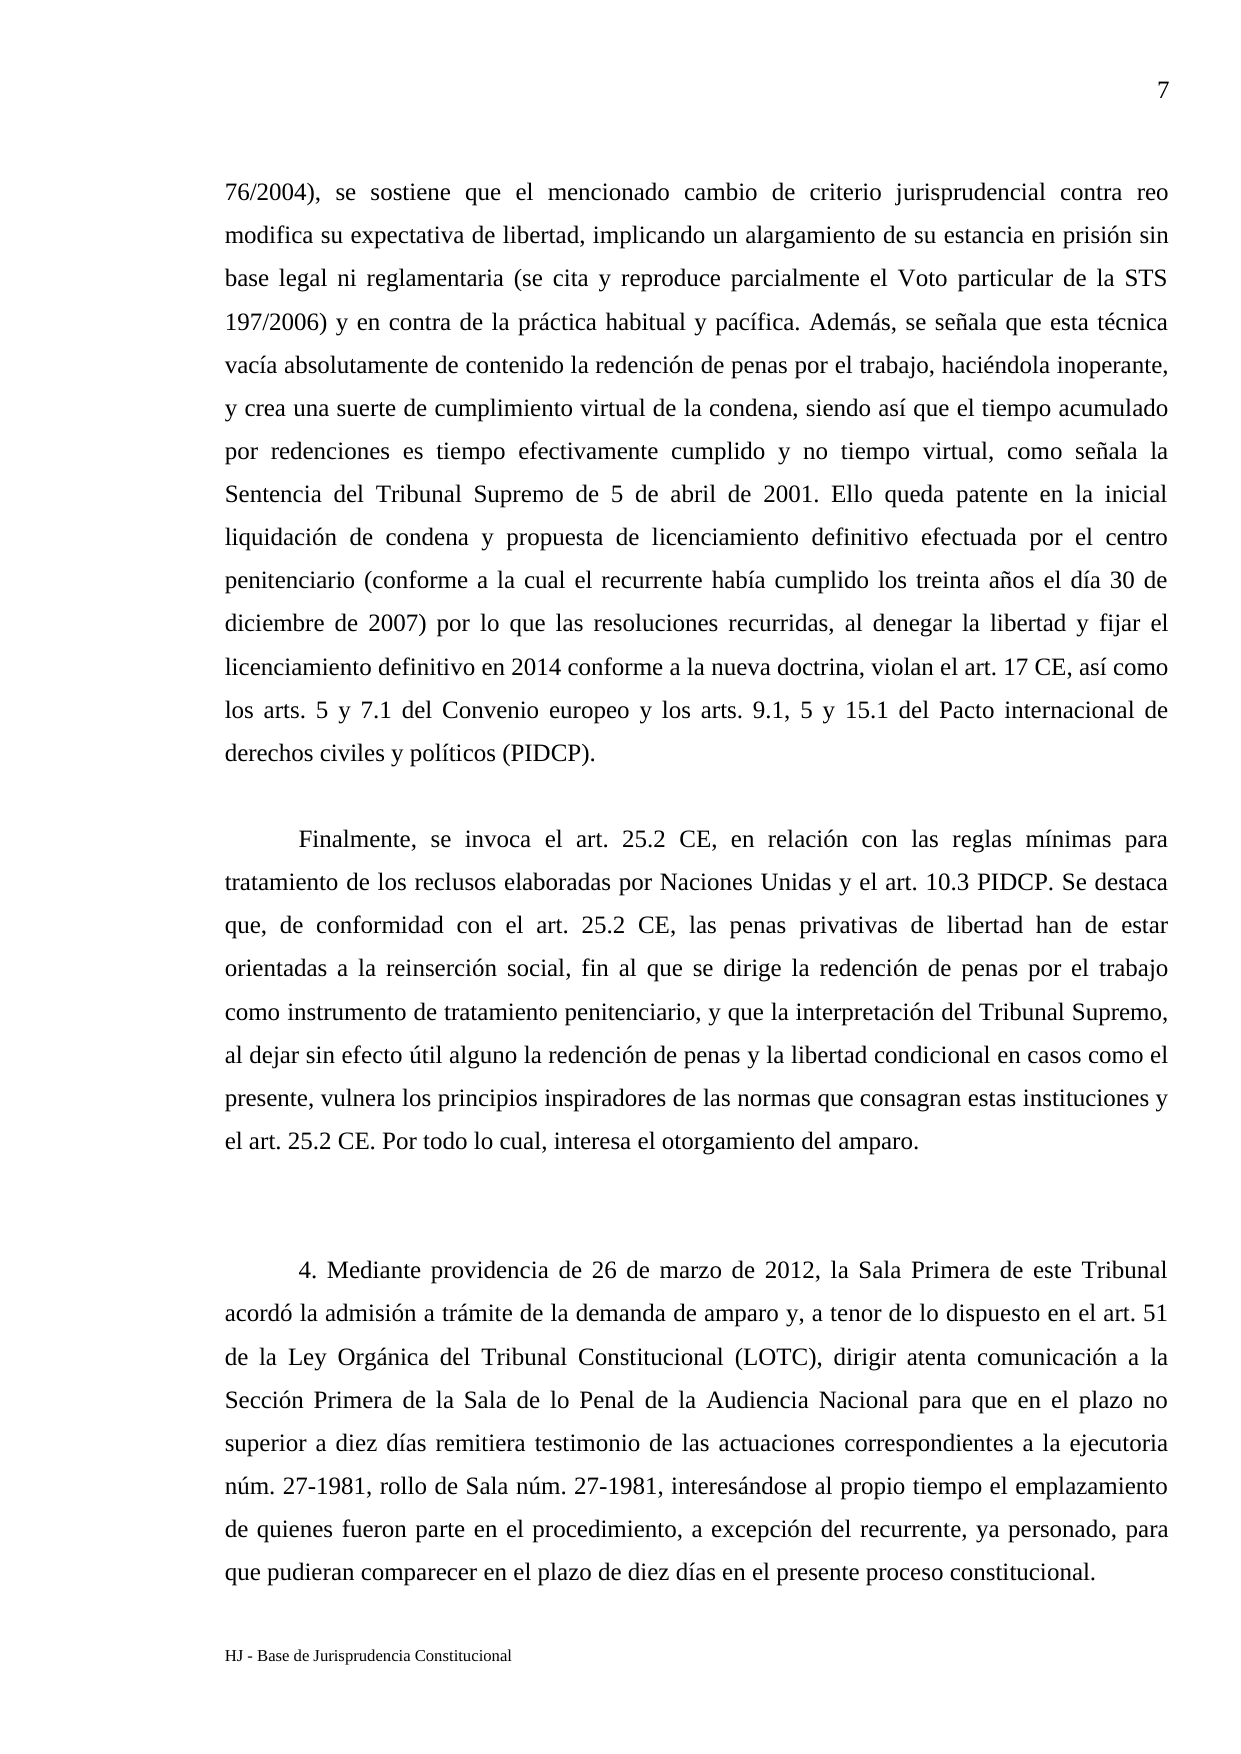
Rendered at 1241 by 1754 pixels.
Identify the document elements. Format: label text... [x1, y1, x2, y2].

text Finalmente, se invoca el art. 25.2 CE, en relación con las reglas mínimas para tratamiento de los reclusos elaboradas por Naciones Unidas y el art. 10.3 PIDCP. Se destaca que, de conformidad con el art. 25.2 CE, las penas privativas de libertad han de estar orientadas a la reinserción social, fin al que se dirige la redención de penas por el trabajo como instrumento de tratamiento penitenciario, y que la interpretación del Tribunal Supremo, al dejar sin efecto útil alguno la redención de penas y la libertad condicional en casos como el presente, vulnera los principios inspiradores de las normas que consagran estas instituciones y el art. 25.2 CE. Por todo lo cual, interesa el otorgamiento del amparo. [224, 824, 1169, 1155]
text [224, 177, 1169, 767]
text 4. Mediante providencia de 26 de marzo de 2012, la Sala Primera de este Tribunal acordó la admisión a trámite de la demanda de amparo y, a tenor de lo dispuesto en el art. 51 de la Ley Orgánica del Tribunal Constitucional (LOTC), dirigir atenta comunicación a la Sección Primera de la Sala de lo Penal de la Audiencia Nacional para que en el plazo no superior a diez días remitiera testimonio de las actuaciones correspondientes a la ejecutoria núm. 27-1981, rollo de Sala núm. 27-1981, interesándose al propio tiempo el emplazamiento de quienes fueron parte en el procedimiento, a excepción del recurrente, ya personado, para que pudieran comparecer en el plazo de diez días en el presente proceso constitucional. [224, 1255, 1169, 1586]
